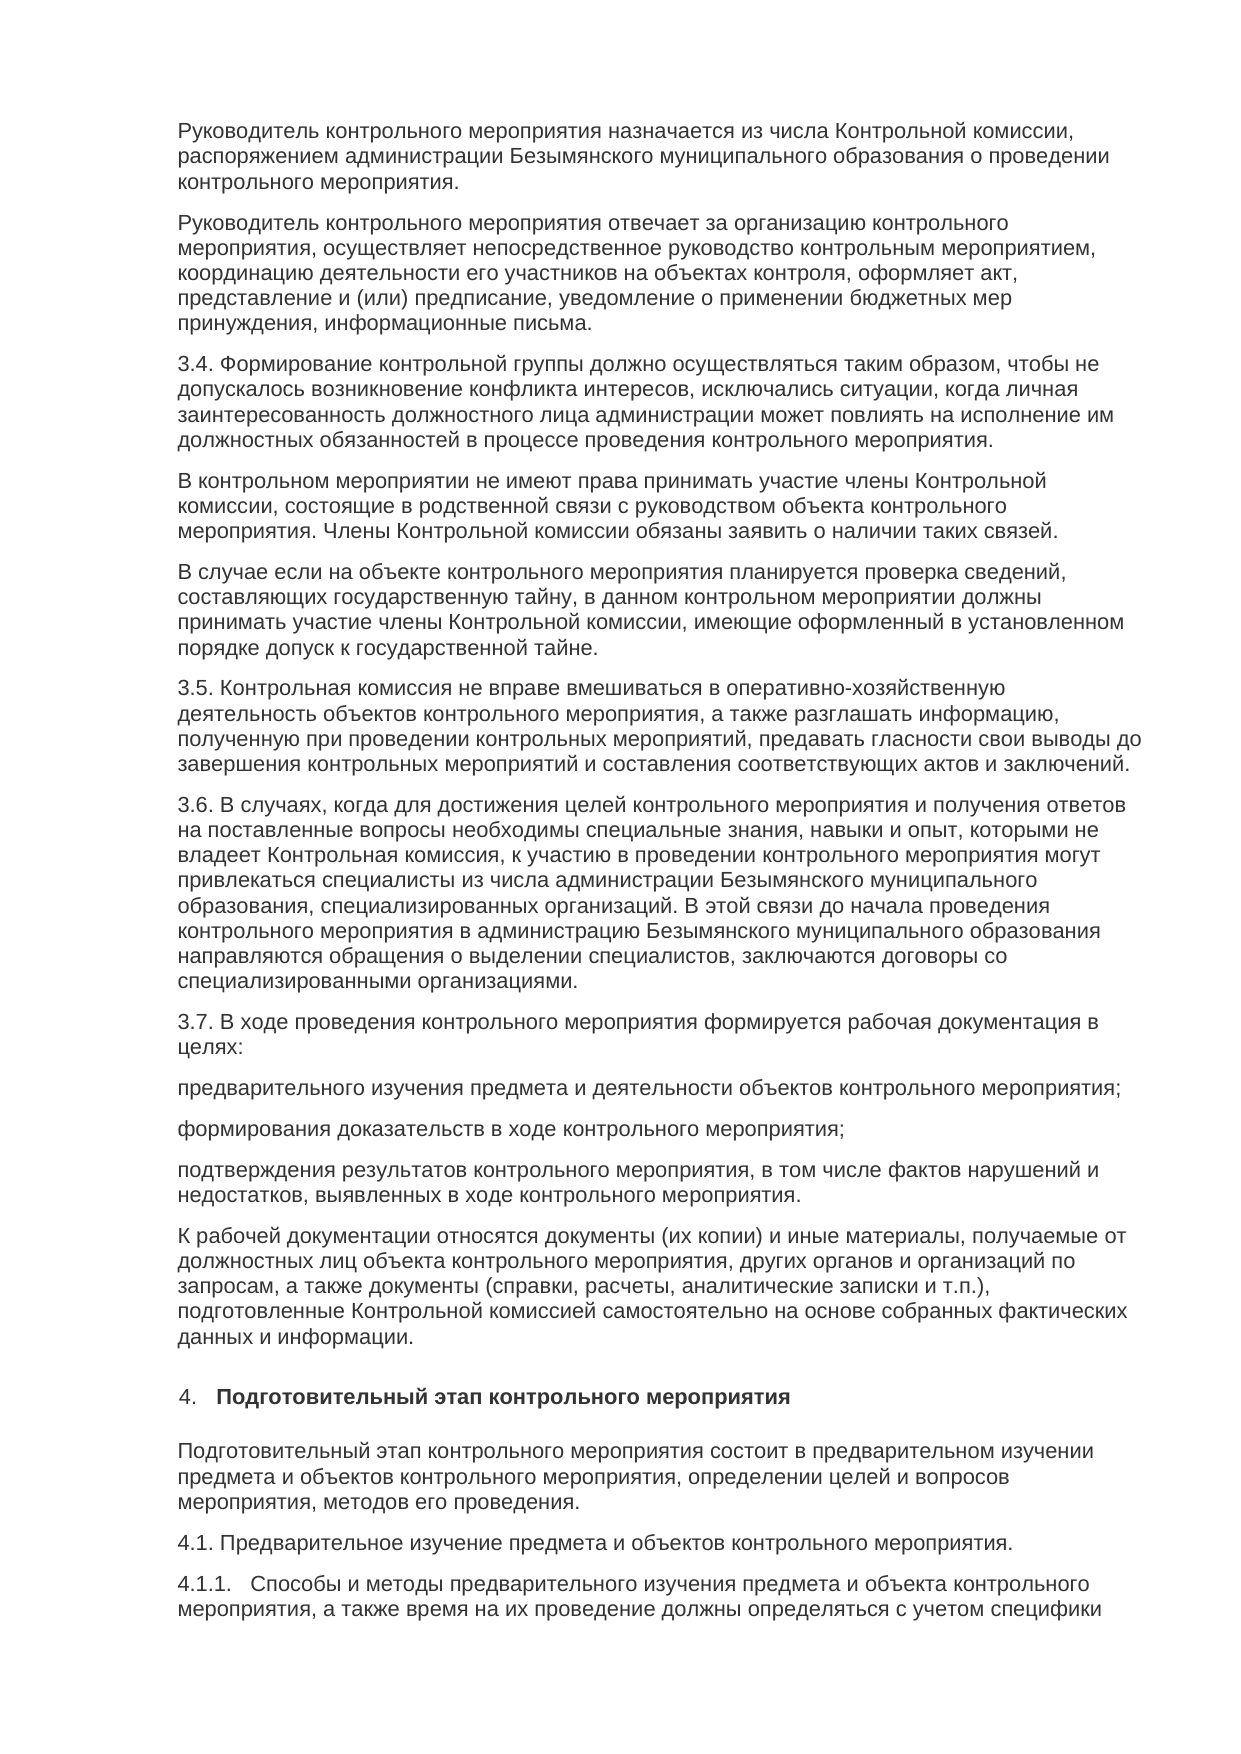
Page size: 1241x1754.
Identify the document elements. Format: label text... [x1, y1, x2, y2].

text В контрольном мероприятии не имеют права принимать участие члены Контрольной комиссии, состоящие в родственной связи с руководством объекта контрольного мероприятия. Члены Контрольной комиссии обязаны заявить о наличии таких связей. [177, 467, 1152, 543]
text 3.5. Контрольная комиссия не вправе вмешиваться в оперативно-хозяйственную деятельность объектов контрольного мероприятия, а также разглашать информацию, полученную при проведении контрольных мероприятий, предавать гласности свои выводы до завершения контрольных мероприятий и составления соответствующих актов и заключений. [177, 675, 1152, 776]
text 4.1. Предварительное изучение предмета и объектов контрольного мероприятия. [177, 1529, 1152, 1555]
list Подготовительный этап контрольного мероприятия [179, 1378, 1152, 1409]
text формирования доказательств в ходе контрольного мероприятия; [177, 1116, 1152, 1141]
text В случае если на объекте контрольного мероприятия планируется проверка сведений, составляющих государственную тайну, в данном контрольном мероприятии должны принимать участие члены Контрольной комиссии, имеющие оформленный в установленном порядке допуск к государственной тайне. [177, 559, 1152, 659]
text предварительного изучения предмета и деятельности объектов контрольного мероприятия; [177, 1075, 1152, 1100]
text 3.4. Формирование контрольной группы должно осуществляться таким образом, чтобы не допускалось возникновение конфликта интересов, исключались ситуации, когда личная заинтересованность должностного лица администрации может повлиять на исполнение им должностных обязанностей в процессе проведения контрольного мероприятия. [177, 351, 1152, 452]
text подтверждения результатов контрольного мероприятия, в том числе фактов нарушений и недостатков, выявленных в ходе контрольного мероприятия. [177, 1157, 1152, 1207]
text 3.7. В ходе проведения контрольного мероприятия формируется рабочая документация в целях: [177, 1009, 1152, 1059]
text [177, 1570, 1152, 1621]
text Руководитель контрольного мероприятия назначается из числа Контрольной комиссии, распоряжением администрации Безымянского муниципального образования о проведении контрольного мероприятия. [177, 118, 1152, 194]
text Подготовительный этап контрольного мероприятия состоит в предварительном изучении предмета и объектов контрольного мероприятия, определении целей и вопросов мероприятия, методов его проведения. [177, 1438, 1152, 1514]
text К рабочей документации относятся документы (их копии) и иные материалы, получаемые от должностных лиц объекта контрольного мероприятия, других органов и организаций по запросам, а также документы (справки, расчеты, аналитические записки и т.п.), подготовленные Контрольной комиссией самостоятельно на основе собранных фактических данных и информации. [177, 1223, 1152, 1349]
text Руководитель контрольного мероприятия отвечает за организацию контрольного мероприятия, осуществляет непосредственное руководство контрольным мероприятием, координацию деятельности его участников на объектах контроля, оформляет акт, представление и (или) предписание, уведомление о применении бюджетных мер принуждения, информационные письма. [177, 209, 1152, 335]
text 3.6. В случаях, когда для достижения целей контрольного мероприятия и получения ответов на поставленные вопросы необходимы специальные знания, навыки и опыт, которыми не владеет Контрольная комиссия, к участию в проведении контрольного мероприятия могут привлекаться специалисты из числа администрации Безымянского муниципального образования, специализированных организаций. В этой связи до начала проведения контрольного мероприятия в администрацию Безымянского муниципального образования направляются обращения о выделении специалистов, заключаются договоры со специализированными организациями. [177, 792, 1152, 993]
